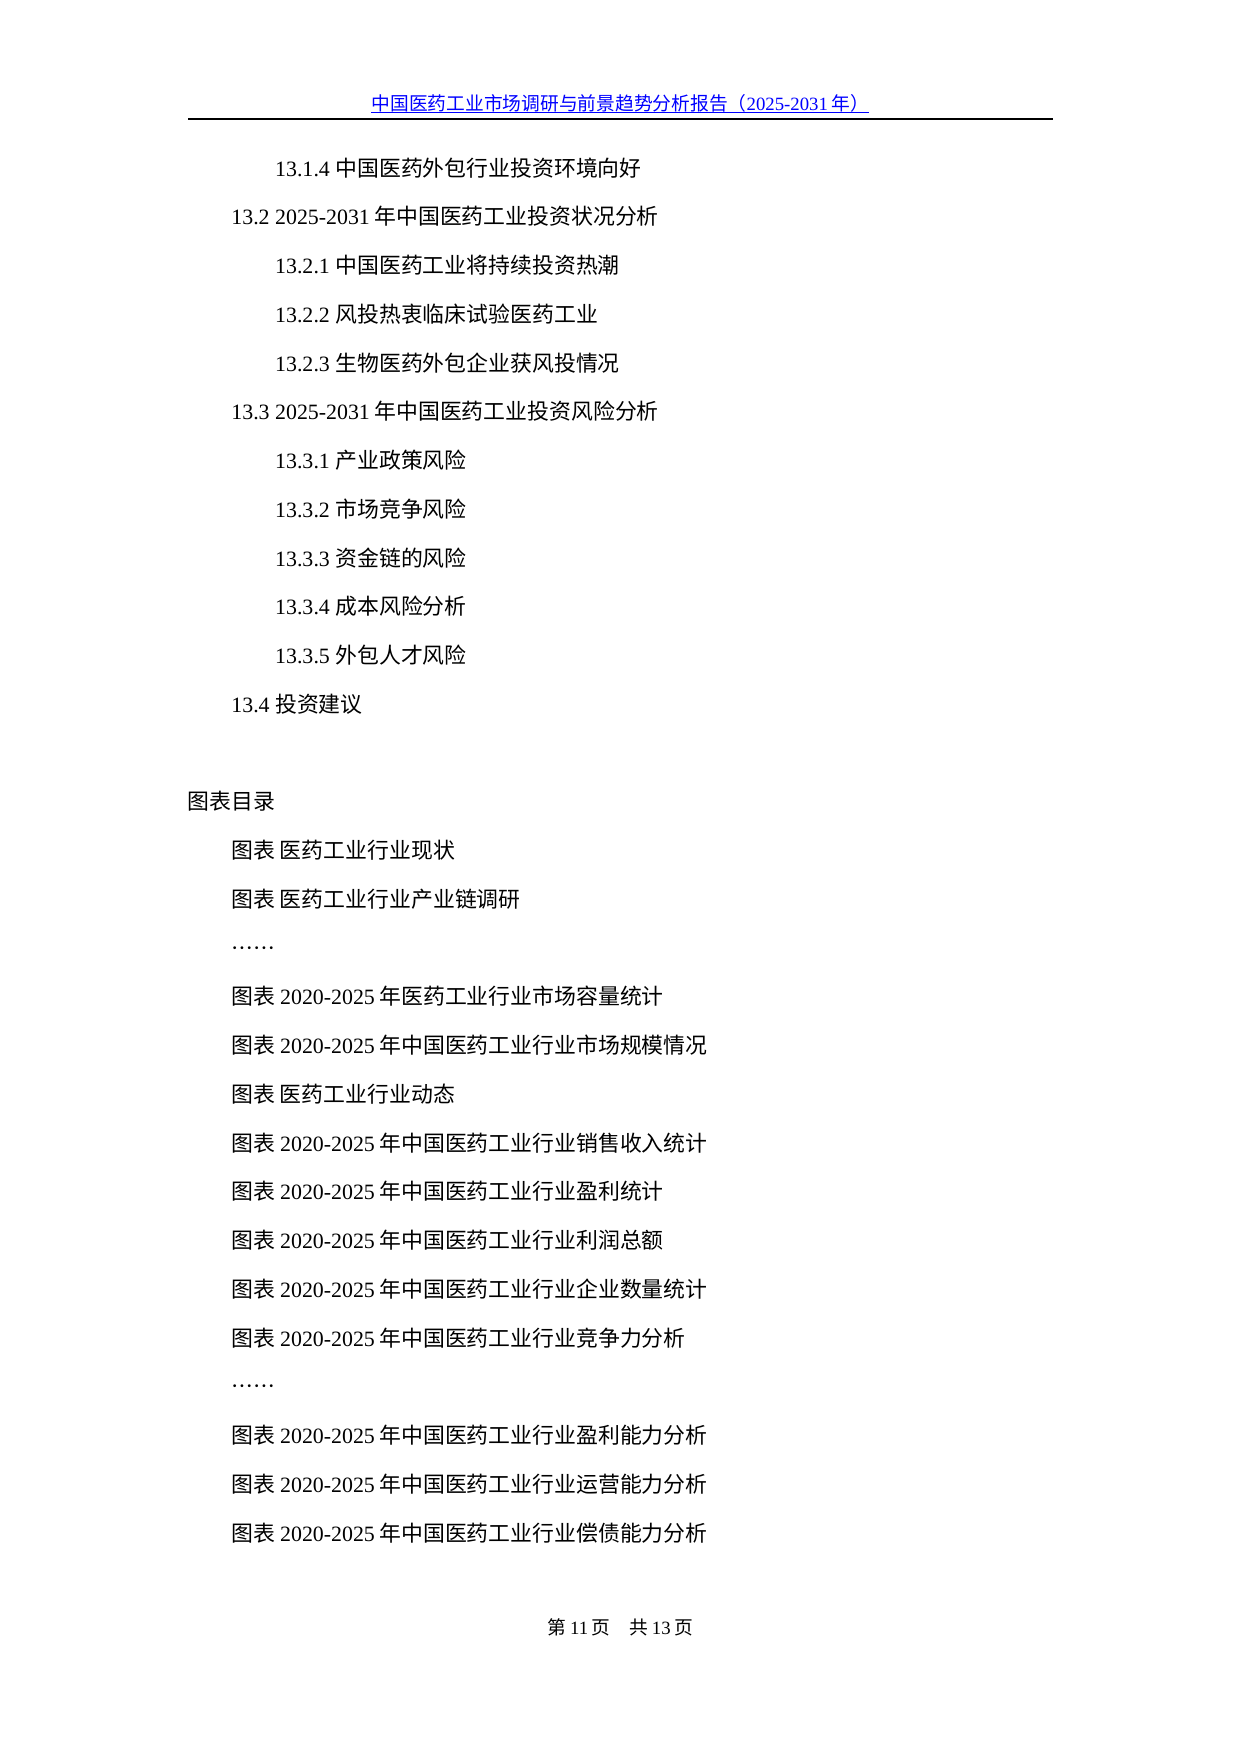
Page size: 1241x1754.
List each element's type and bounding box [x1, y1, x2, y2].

text [187, 150, 1053, 1548]
